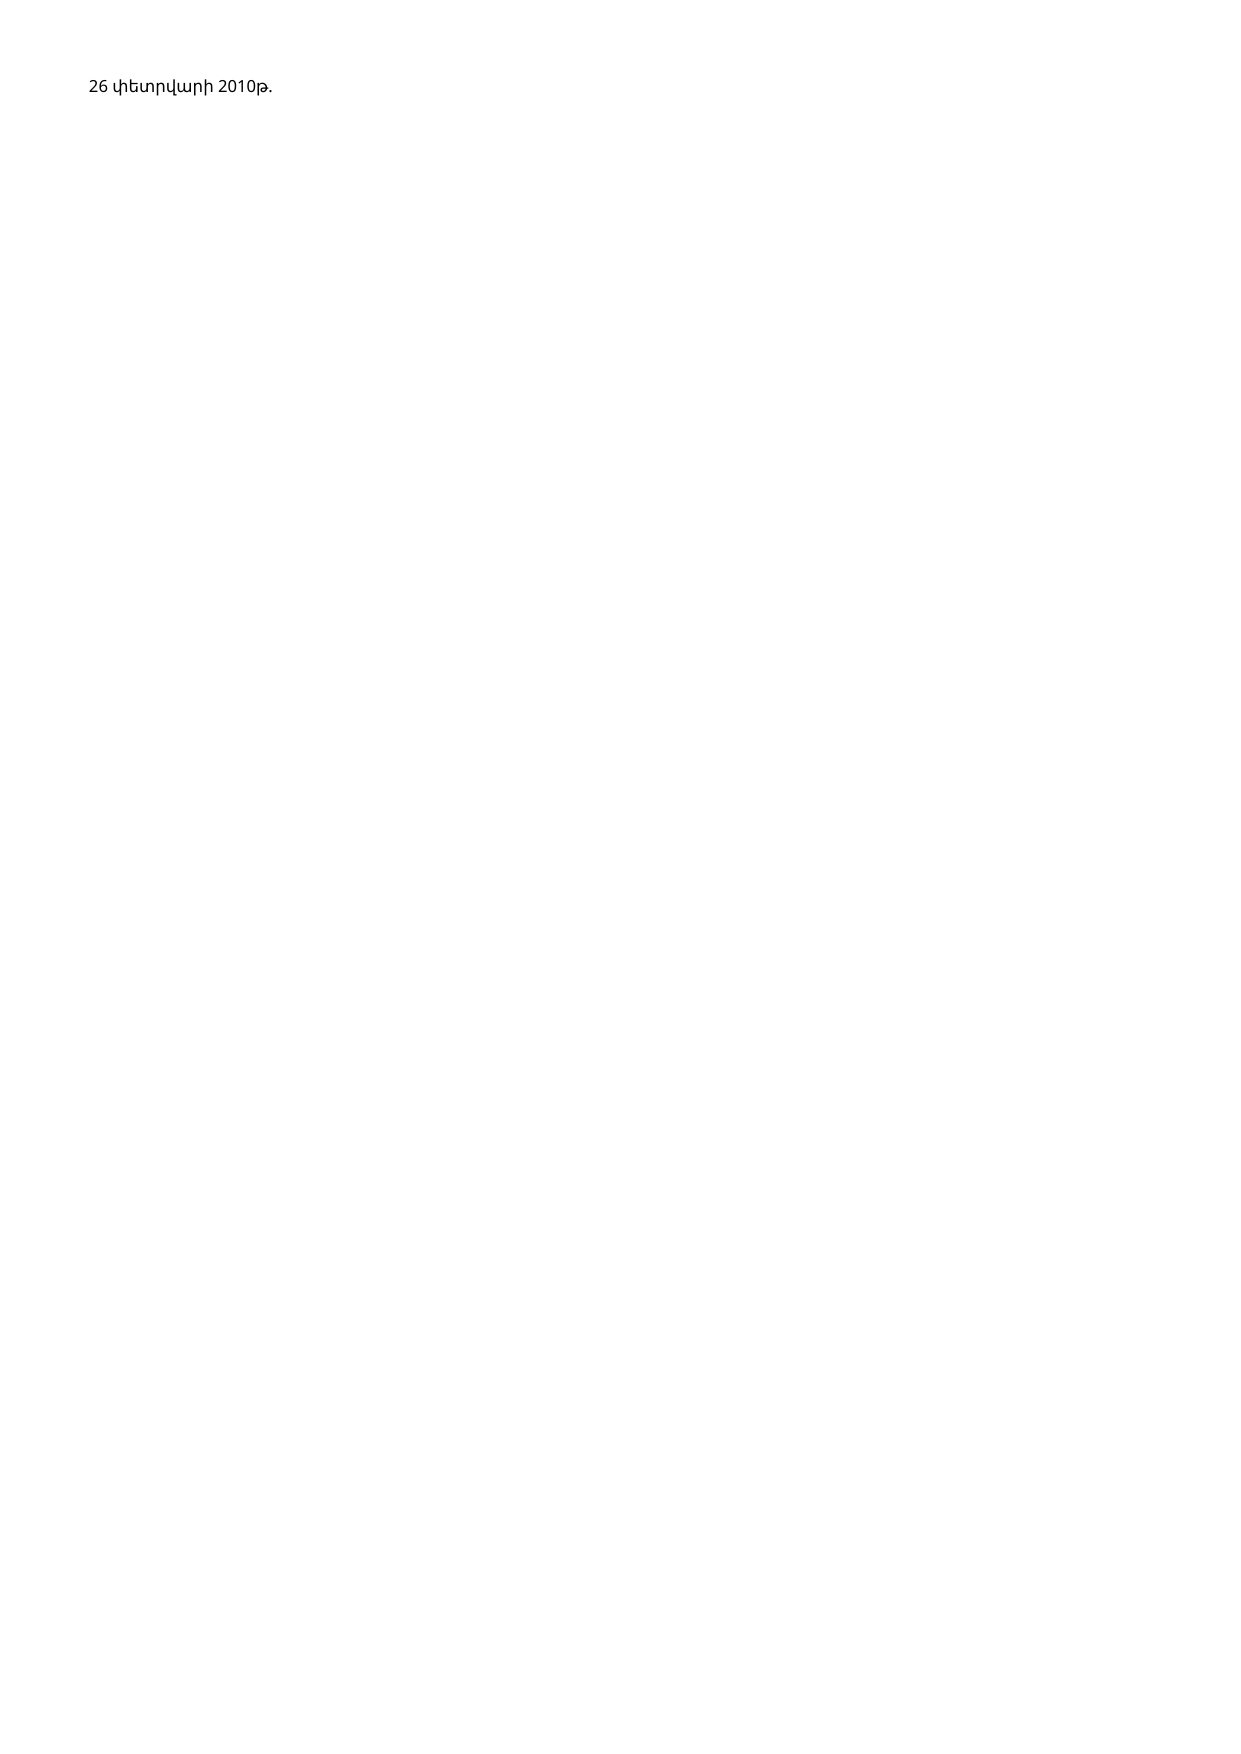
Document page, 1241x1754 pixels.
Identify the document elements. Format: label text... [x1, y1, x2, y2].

text 26 փետրվարի 2010թ. [89, 75, 1152, 98]
